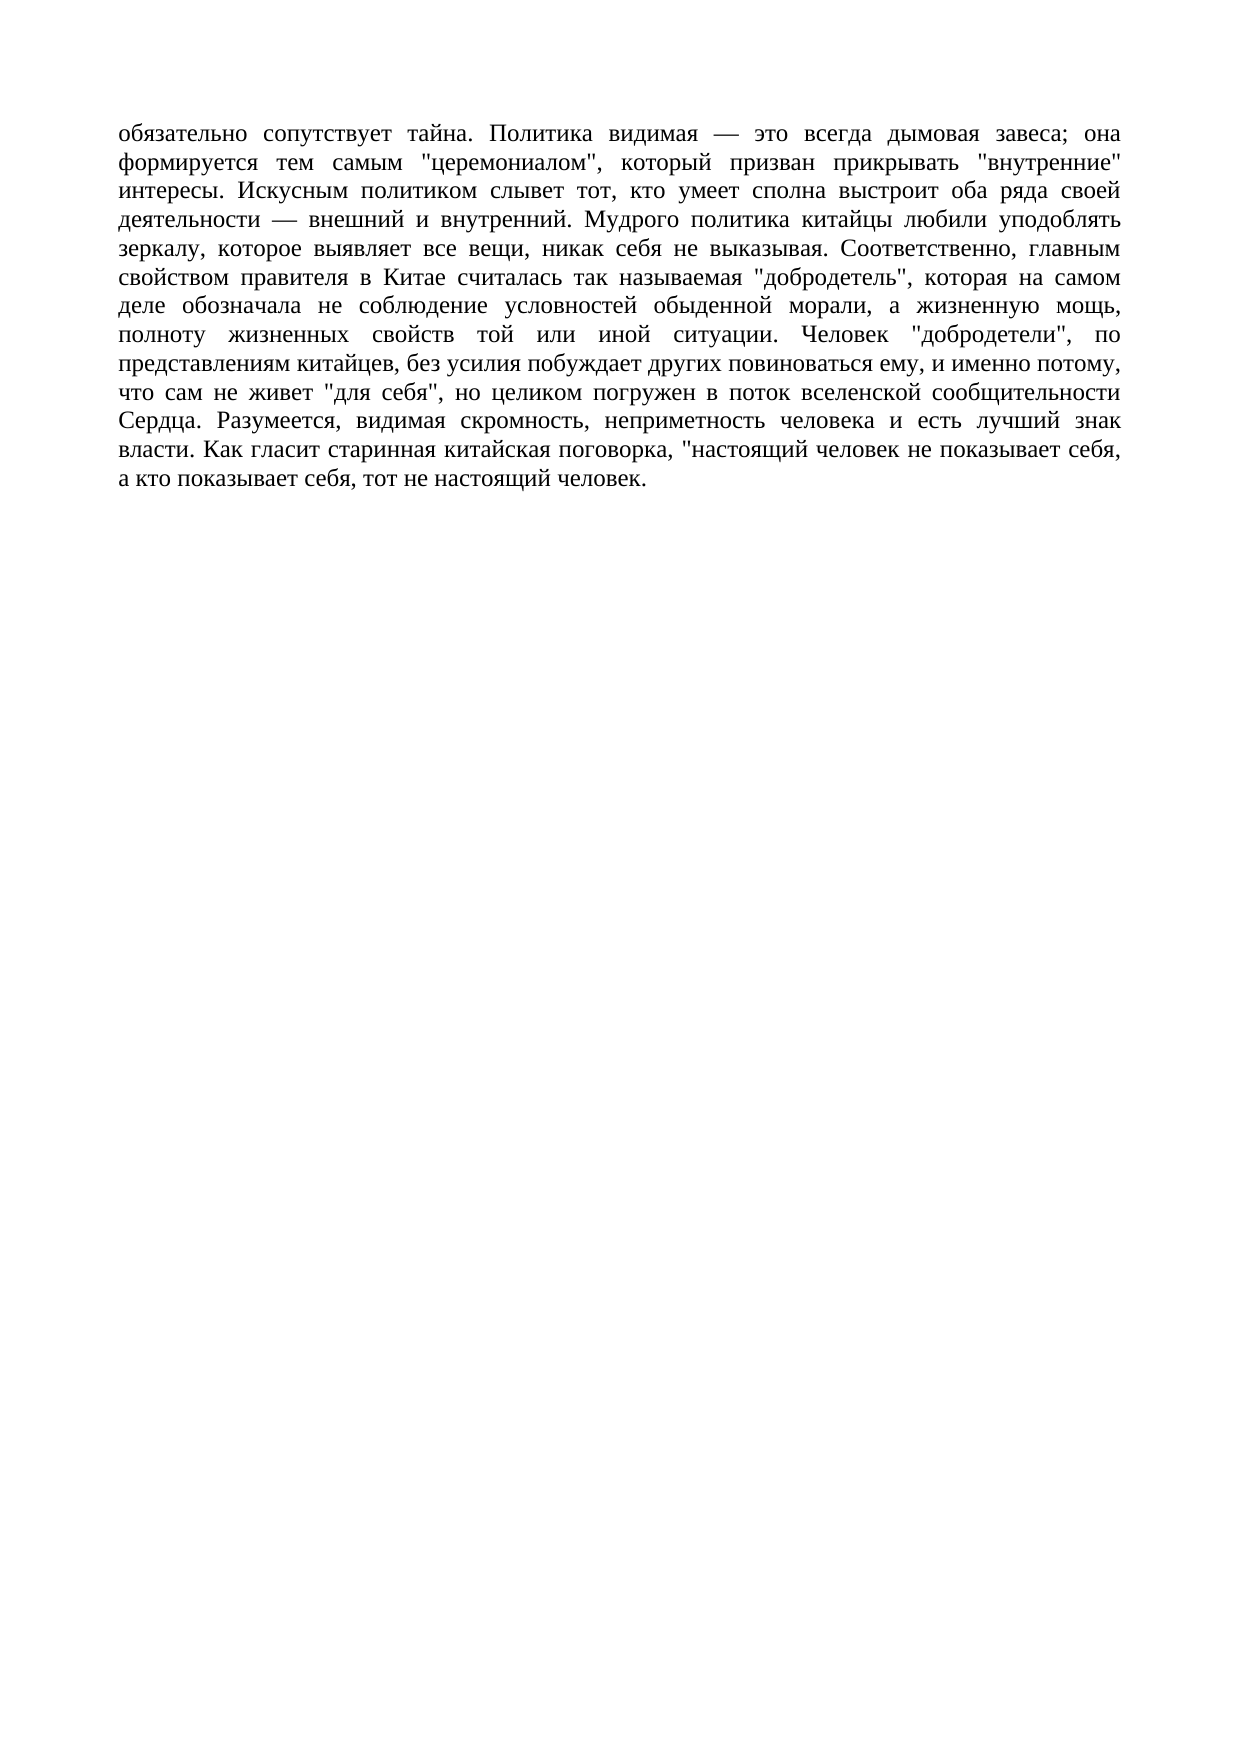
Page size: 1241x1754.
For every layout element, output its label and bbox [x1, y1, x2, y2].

text [118, 118, 1122, 492]
